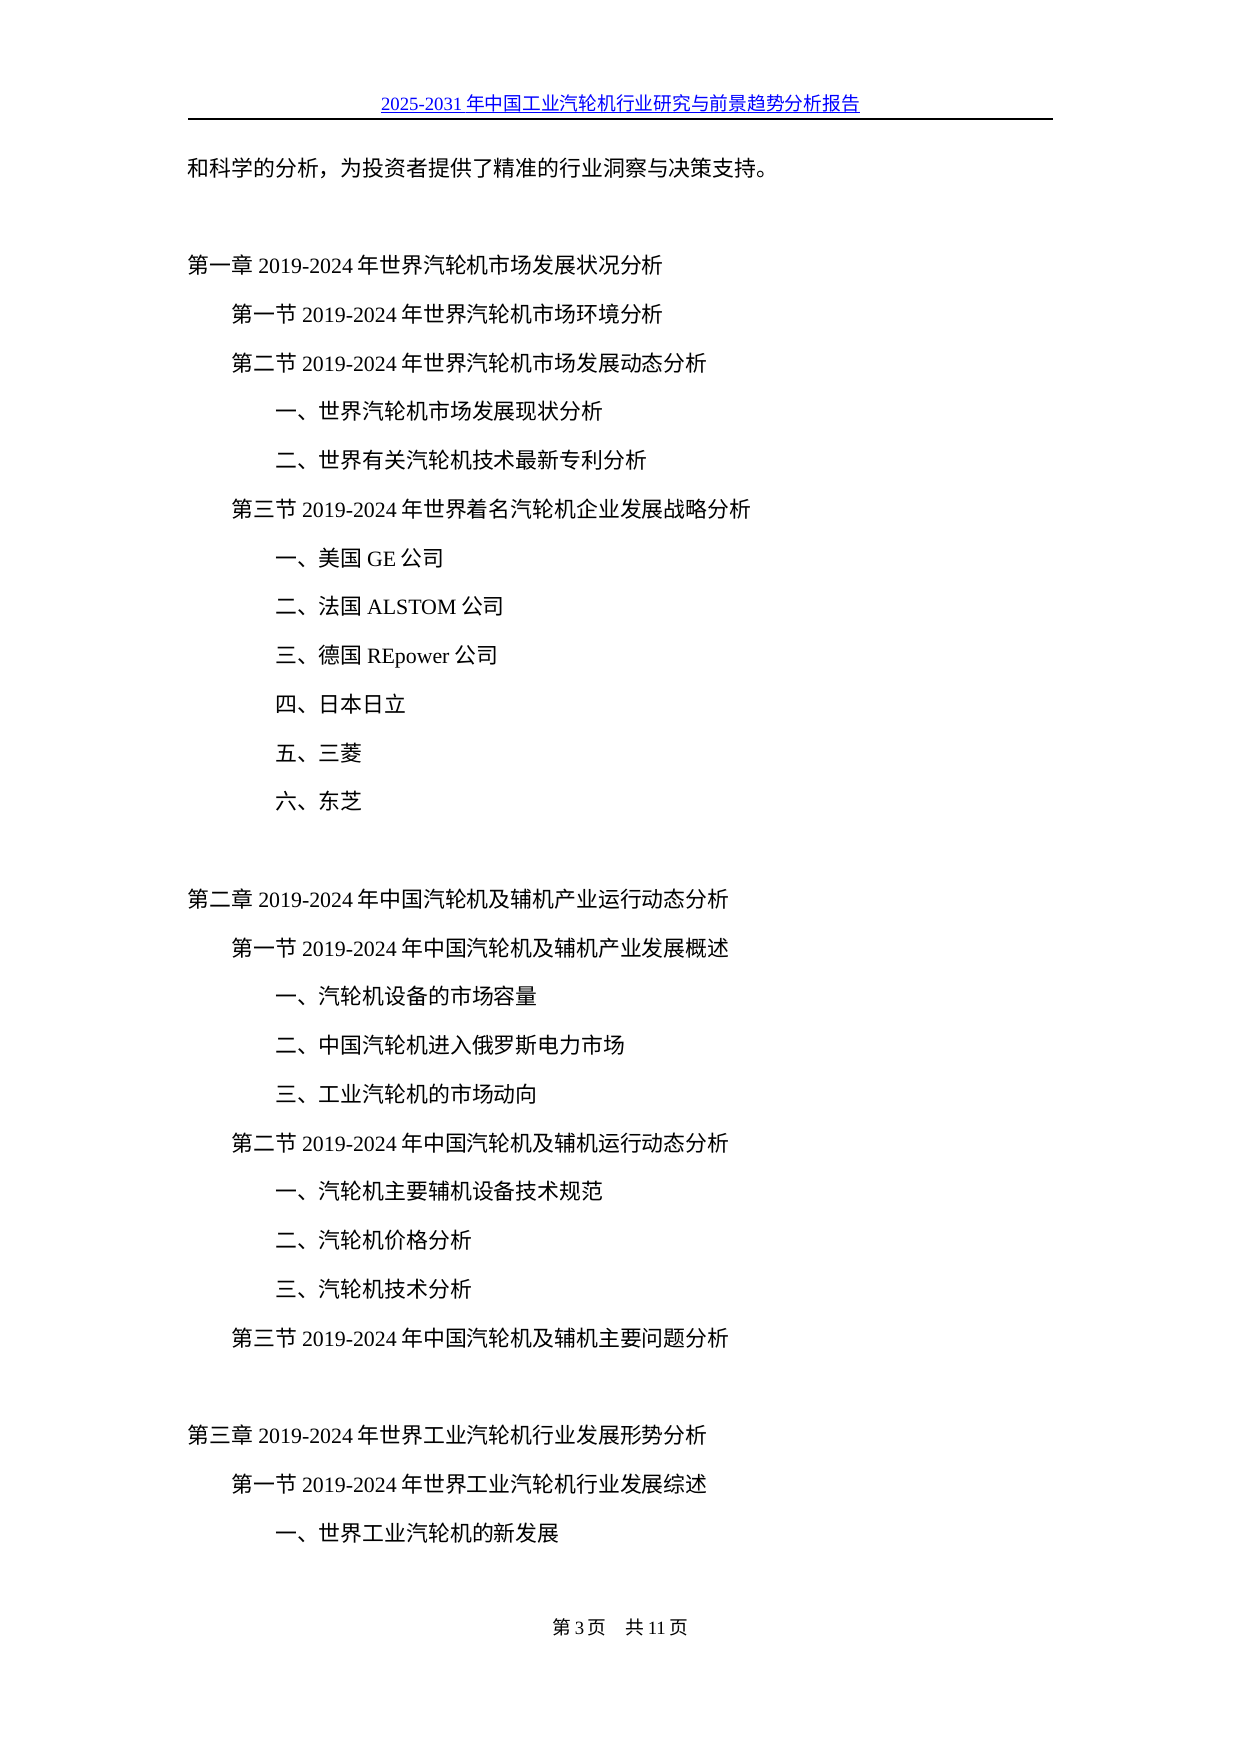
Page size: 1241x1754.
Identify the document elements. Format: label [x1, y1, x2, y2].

text [187, 150, 1053, 1548]
